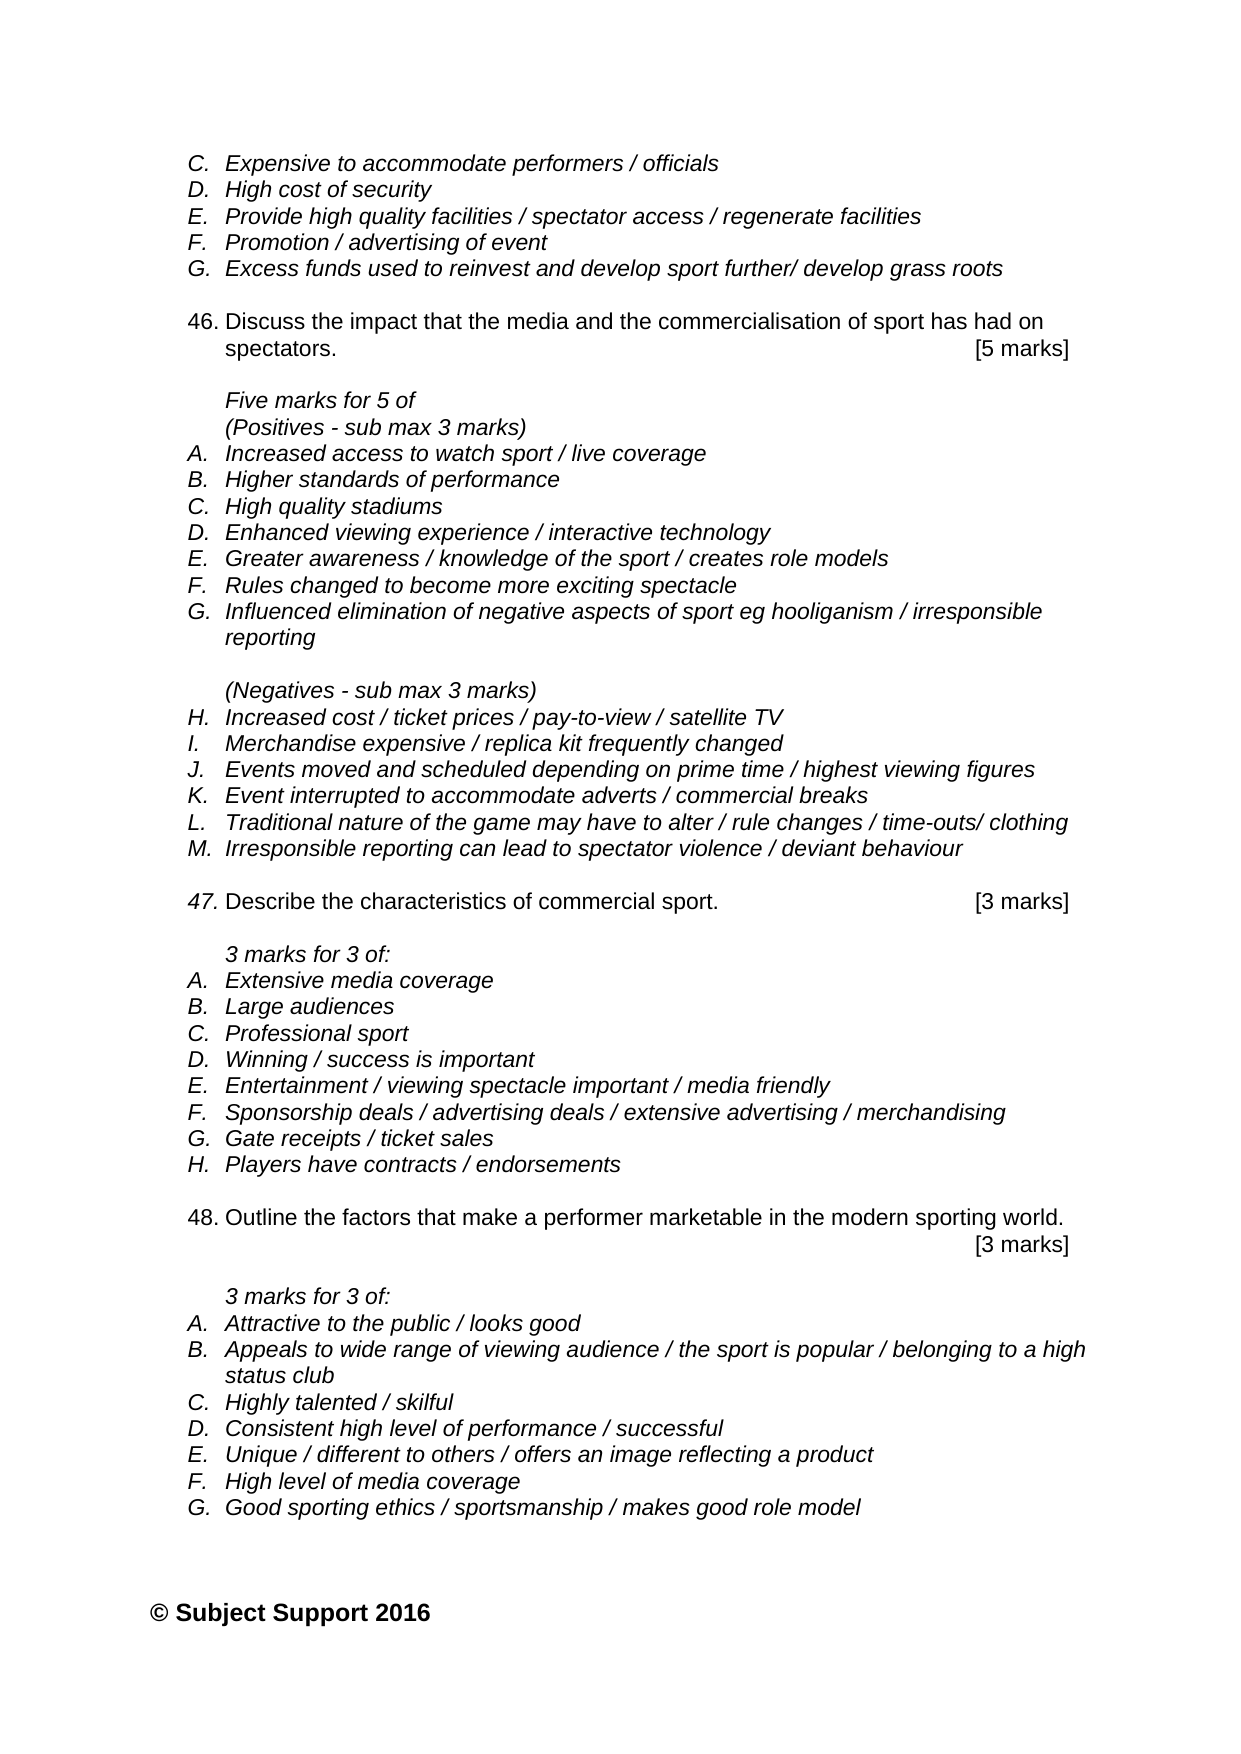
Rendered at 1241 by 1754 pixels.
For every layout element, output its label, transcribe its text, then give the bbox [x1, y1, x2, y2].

list Professional sport [187, 1020, 1090, 1046]
list Enhanced viewing experience / interactive technology [187, 519, 1090, 545]
list Appeals to wide range of viewing audience / the sport is popular / belonging to a high status club [187, 1336, 1090, 1389]
list Attractive to the public / looks good [187, 1309, 1090, 1336]
list Traditional nature of the game may have to alter / rule changes / time-outs/ clothing [187, 809, 1090, 835]
list Sponsorship deals / advertising deals / extensive advertising / merchandising [187, 1099, 1090, 1125]
list Promotion / advertising of event [187, 229, 1090, 255]
list Outline the factors that make a performer marketable in the modern sporting world. [3 marks] [187, 1204, 1090, 1257]
list Large audiences [187, 993, 1090, 1020]
list Entertainment / viewing spectacle important / media friendly [187, 1072, 1090, 1099]
list Increased cost / ticket prices / pay-to-view / satellite TV [187, 703, 1090, 730]
list Provide high quality facilities / spectator access / regenerate facilities [187, 203, 1090, 229]
list Describe the characteristics of commercial sport. [3 marks] [187, 888, 1090, 914]
list Increased access to watch sport / live coverage [187, 440, 1090, 466]
list 3 marks for 3 of: [225, 1283, 1090, 1309]
list High cost of security [187, 176, 1090, 203]
list Greater awareness / knowledge of the sport / creates role models [187, 545, 1090, 572]
list Influenced elimination of negative aspects of sport eg hooliganism / irresponsible reporting [187, 598, 1090, 651]
text Five marks for 5 of [225, 387, 1090, 413]
list Unique / different to others / offers an image reflecting a product [187, 1441, 1090, 1468]
list Excess funds used to reinvest and develop sport further/ develop grass roots [187, 255, 1090, 282]
list Irresponsible reporting can lead to spectator violence / deviant behaviour [187, 835, 1090, 862]
list Merchandise expensive / replica kit frequently changed [187, 730, 1090, 756]
list Consistent high level of performance / successful [187, 1415, 1090, 1441]
list High quality stadiums [187, 493, 1090, 519]
list Extensive media coverage [187, 967, 1090, 993]
list 3 marks for 3 of: [225, 941, 1090, 967]
list Rules changed to become more exciting spectacle [187, 572, 1090, 598]
text (Positives - sub max 3 marks) [225, 413, 1090, 440]
text (Negatives - sub max 3 marks) [225, 677, 1090, 703]
list Players have contracts / endorsements [187, 1151, 1090, 1178]
list Discuss the impact that the media and the commercialisation of sport has had on spectators. [5 marks] [187, 308, 1090, 361]
list Highly talented / skilful [187, 1389, 1090, 1415]
list Events moved and scheduled depending on prime time / highest viewing figures [187, 756, 1090, 782]
list Good sporting ethics / sportsmanship / makes good role model [187, 1494, 1090, 1520]
list Winning / success is important [187, 1046, 1090, 1072]
list Expensive to accommodate performers / officials [187, 150, 1090, 176]
list Gate receipts / ticket sales [187, 1125, 1090, 1151]
list High level of media coverage [187, 1468, 1090, 1494]
list Event interrupted to accommodate adverts / commercial breaks [187, 782, 1090, 809]
list Higher standards of performance [187, 466, 1090, 493]
